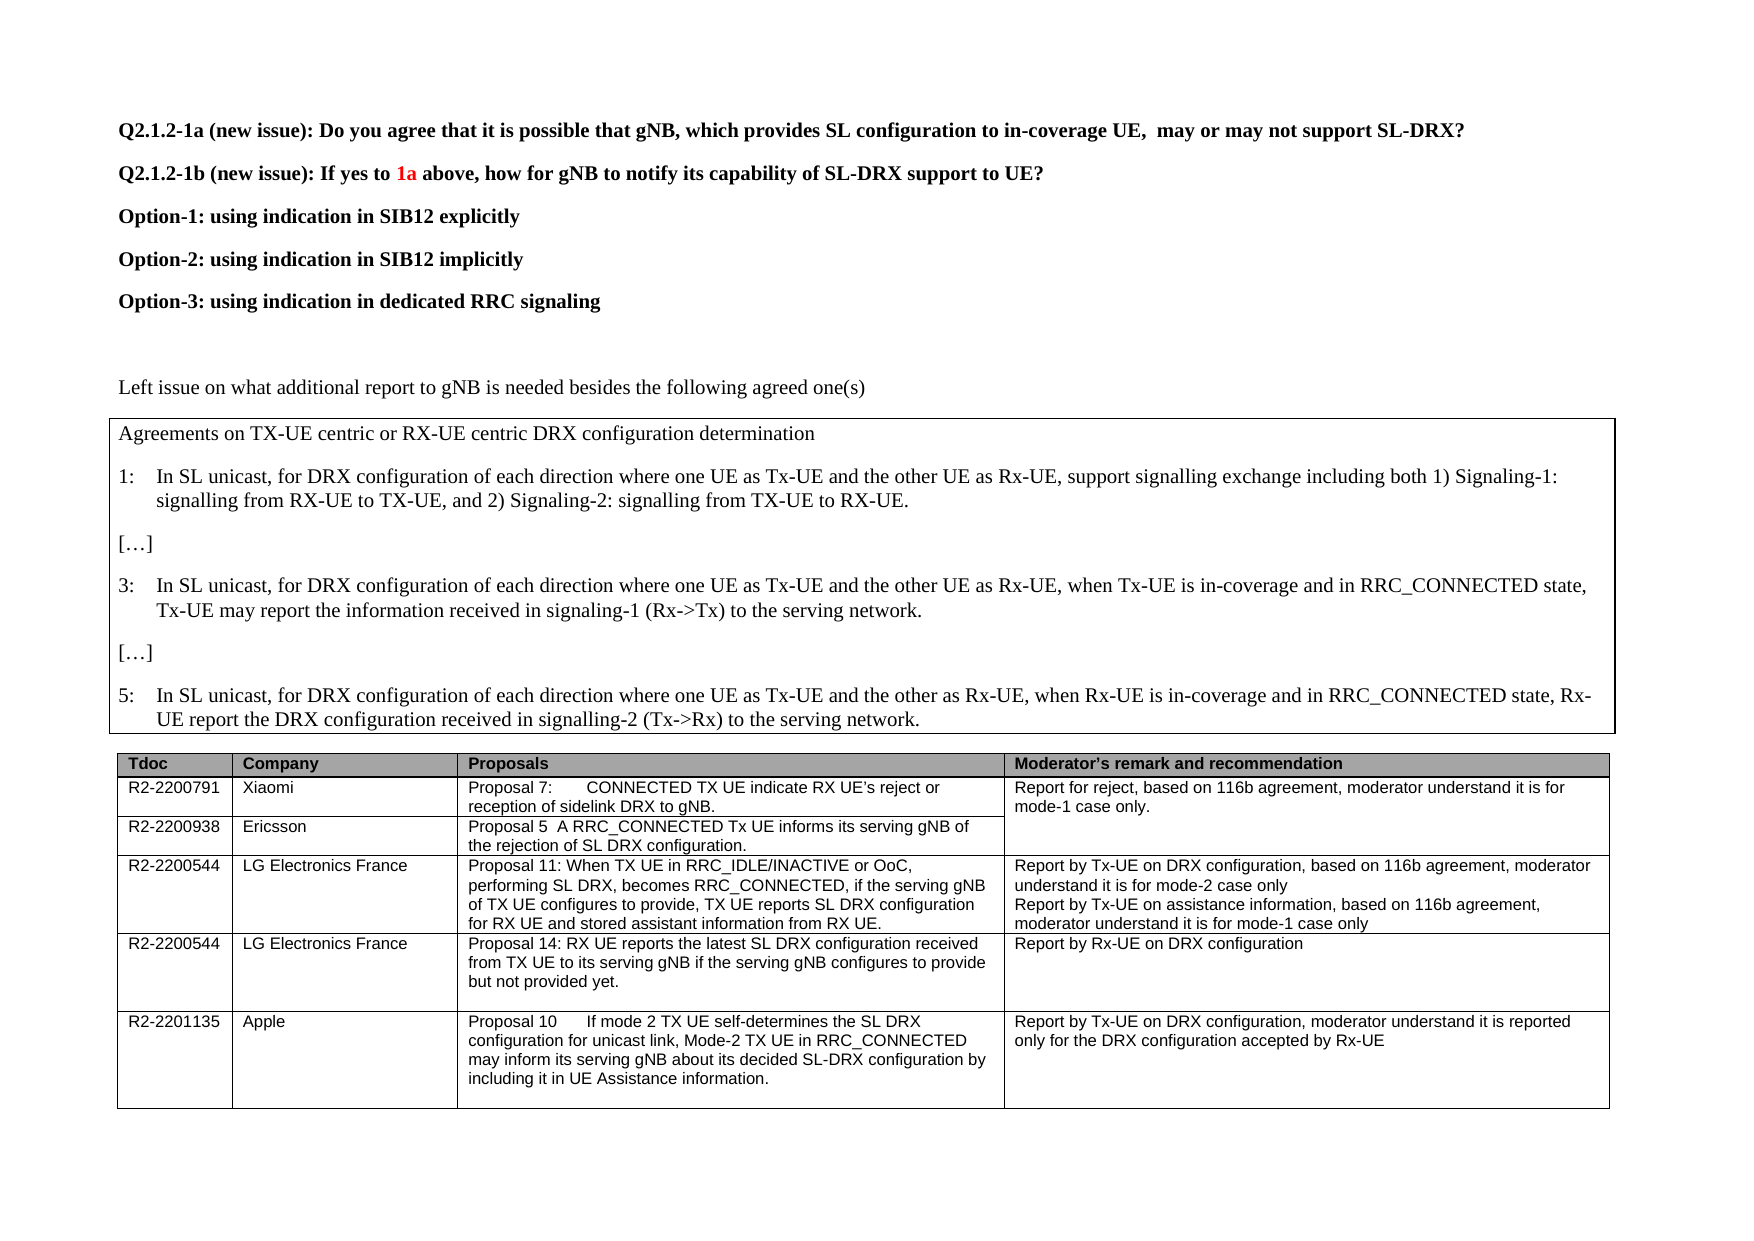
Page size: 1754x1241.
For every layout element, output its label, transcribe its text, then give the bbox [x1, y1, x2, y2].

table_cell Report for reject, based on 116b agreement, moderator understand it is for mode-1 case only. [1005, 778, 1609, 855]
table_cell R2-2200791 [118, 778, 232, 816]
table_cell R2-2200938 [118, 817, 232, 855]
table_cell Xiaomi [233, 778, 457, 816]
table_header Moderator’s remark and recommendation [1005, 754, 1609, 776]
table_cell R2-2201135 [118, 1012, 232, 1107]
text 3: In SL unicast, for DRX configuration of each direction where one UE as Tx-UE and the other UE as Rx-UE, when Tx-UE is in-coverage and in RRC_CONNECTED state, Tx-UE may report the information received in signaling-1 (Rx->Tx) to the serving network. [110, 570, 1614, 622]
table_cell Report by Tx-UE on DRX configuration, moderator understand it is reported only for the DRX configuration accepted by Rx-UE [1005, 1012, 1609, 1107]
table_header Company [233, 754, 457, 776]
table_cell LG Electronics France [233, 856, 457, 933]
text Q2.1.2-1a (new issue): Do you agree that it is possible that gNB, which provides SL configuration to in-coverage UE, may or may not support SL-DRX? [118, 118, 1606, 142]
table_header Proposals [458, 754, 1004, 776]
text […] [110, 637, 1614, 664]
table_header Tdoc [118, 754, 232, 776]
table_cell Proposal 14: RX UE reports the latest SL DRX configuration received from TX UE to its serving gNB if the serving gNB configures to provide but not provided yet. [458, 934, 1004, 1011]
text Q2.1.2-1b (new issue): If yes to 1a above, how for gNB to notify its capability of SL-DRX support to UE? [118, 161, 1606, 185]
table_cell Ericsson [233, 817, 457, 855]
table_cell Apple [233, 1012, 457, 1107]
table_cell Proposal 5 A RRC_CONNECTED Tx UE informs its serving gNB of the rejection of SL DRX configuration. [458, 817, 1004, 855]
table_cell Proposal 7: CONNECTED TX UE indicate RX UE’s reject or reception of sidelink DRX to gNB. [458, 778, 1004, 816]
table_cell R2-2200544 [118, 856, 232, 933]
table_cell Report by Rx-UE on DRX configuration [1005, 934, 1609, 1011]
text 5: In SL unicast, for DRX configuration of each direction where one UE as Tx-UE and the other as Rx-UE, when Rx-UE is in-coverage and in RRC_CONNECTED state, Rx-UE report the DRX configuration received in signalling-2 (Tx->Rx) to the serving network. [110, 680, 1614, 733]
table_cell Report by Tx-UE on DRX configuration, based on 116b agreement, moderator understand it is for mode-2 case only Report by Tx-UE on assistance information, based on 116b agreement, moderator understand it is for mode-1 case only [1005, 856, 1609, 933]
text Option-1: using indication in SIB12 explicitly [118, 204, 1606, 228]
text […] [110, 527, 1614, 555]
table_cell R2-2200544 [118, 934, 232, 1011]
table_cell LG Electronics France [233, 934, 457, 1011]
text Option-3: using indication in dedicated RRC signaling [118, 289, 1606, 313]
text 1: In SL unicast, for DRX configuration of each direction where one UE as Tx-UE and the other UE as Rx-UE, support signalling exchange including both 1) Signaling-1: signalling from RX-UE to TX-UE, and 2) Signaling-2: signalling from TX-UE to RX-UE. [110, 461, 1614, 512]
text Option-2: using indication in SIB12 implicitly [118, 247, 1606, 271]
table_cell Proposal 10 If mode 2 TX UE self-determines the SL DRX configuration for unicast link, Mode-2 TX UE in RRC_CONNECTED may inform its serving gNB about its decided SL-DRX configuration by including it in UE Assistance information. [458, 1012, 1004, 1107]
table_cell Proposal 11: When TX UE in RRC_IDLE/INACTIVE or OoC, performing SL DRX, becomes RRC_CONNECTED, if the serving gNB of TX UE configures to provide, TX UE reports SL DRX configuration for RX UE and stored assistant information from RX UE. [458, 856, 1004, 933]
text Agreements on TX-UE centric or RX-UE centric DRX configuration determination [110, 419, 1614, 445]
text Left issue on what additional report to gNB is needed besides the following agreed one(s) [118, 375, 1606, 399]
